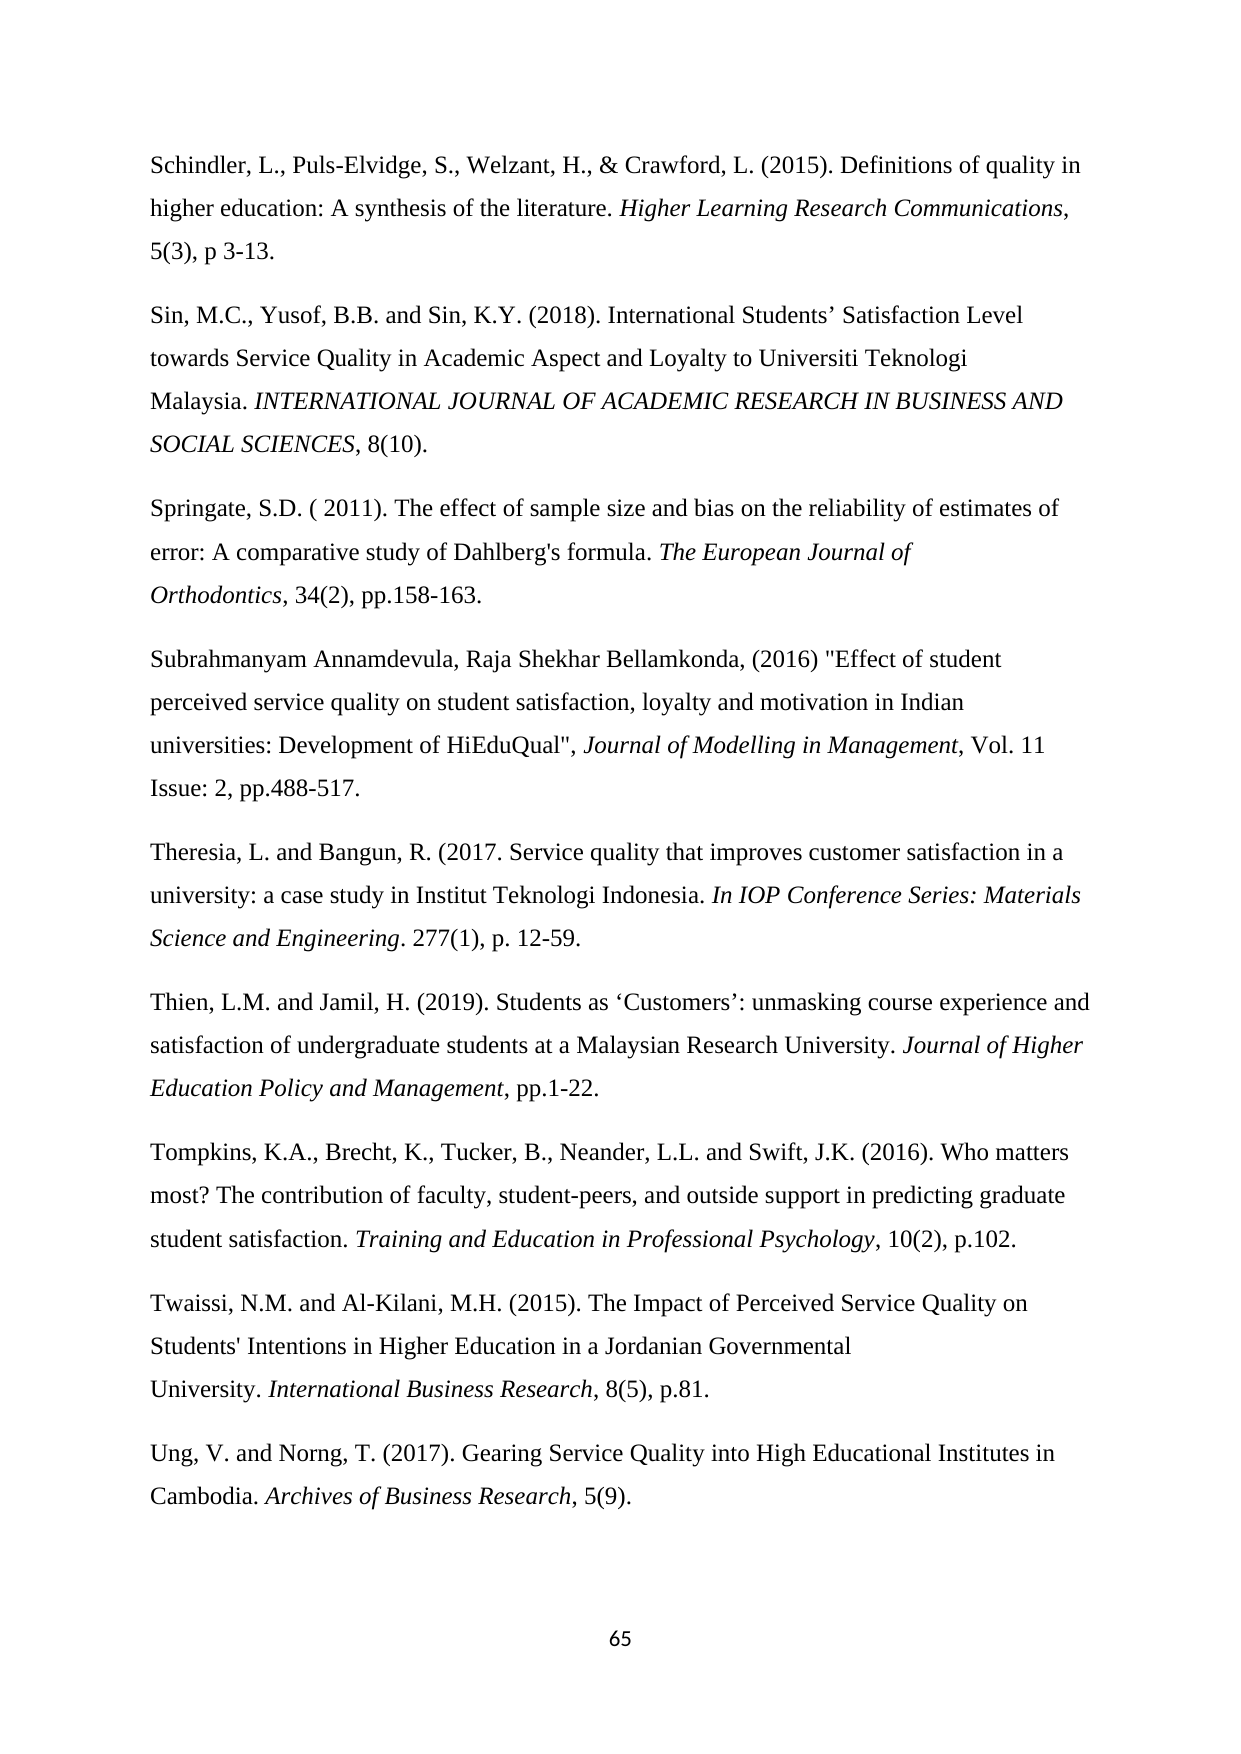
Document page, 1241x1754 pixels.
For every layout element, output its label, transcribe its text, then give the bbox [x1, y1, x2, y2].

text Subrahmanyam Annamdevula, Raja Shekhar Bellamkonda, (2016) "Effect of student perceived service quality on student satisfaction, loyalty and motivation in Indian universities: Development of HiEduQual", Journal of Modelling in Management, Vol. 11 Issue: 2, pp.488-517. [150, 644, 1090, 802]
text Tompkins, K.A., Brecht, K., Tucker, B., Neander, L.L. and Swift, J.K. (2016). Who matters most? The contribution of faculty, student-peers, and outside support in predicting graduate student satisfaction. Training and Education in Professional Psychology, 10(2), p.102. [150, 1137, 1090, 1252]
text Theresia, L. and Bangun, R. (2017. Service quality that improves customer satisfaction in a university: a case study in Institut Teknologi Indonesia. In IOP Conference Series: Materials Science and Engineering. 277(1), p. 12-59. [150, 837, 1090, 952]
text Sin, M.C., Yusof, B.B. and Sin, K.Y. (2018). International Students’ Satisfaction Level towards Service Quality in Academic Aspect and Loyalty to Universiti Teknologi Malaysia. INTERNATIONAL JOURNAL OF ACADEMIC RESEARCH IN BUSINESS AND SOCIAL SCIENCES, 8(10). [150, 300, 1090, 458]
text Ung, V. and Norng, T. (2017). Gearing Service Quality into High Educational Institutes in Cambodia. Archives of Business Research, 5(9). [150, 1438, 1090, 1510]
text Twaissi, N.M. and Al-Kilani, M.H. (2015). The Impact of Perceived Service Quality on Students' Intentions in Higher Education in a Jordanian Governmental University. International Business Research, 8(5), p.81. [150, 1288, 1090, 1403]
text Schindler, L., Puls-Elvidge, S., Welzant, H., & Crawford, L. (2015). Definitions of quality in higher education: A synthesis of the literature. Higher Learning Research Communications, 5(3), p 3-13. [150, 150, 1090, 265]
text Thien, L.M. and Jamil, H. (2019). Students as ‘Customers’: unmasking course experience and satisfaction of undergraduate students at a Malaysian Research University. Journal of Higher Education Policy and Management, pp.1-22. [150, 987, 1090, 1102]
text Springate, S.D. ( 2011). The effect of sample size and bias on the reliability of estimates of error: A comparative study of Dahlberg's formula. The European Journal of Orthodontics, 34(2), pp.158-163. [150, 493, 1090, 608]
